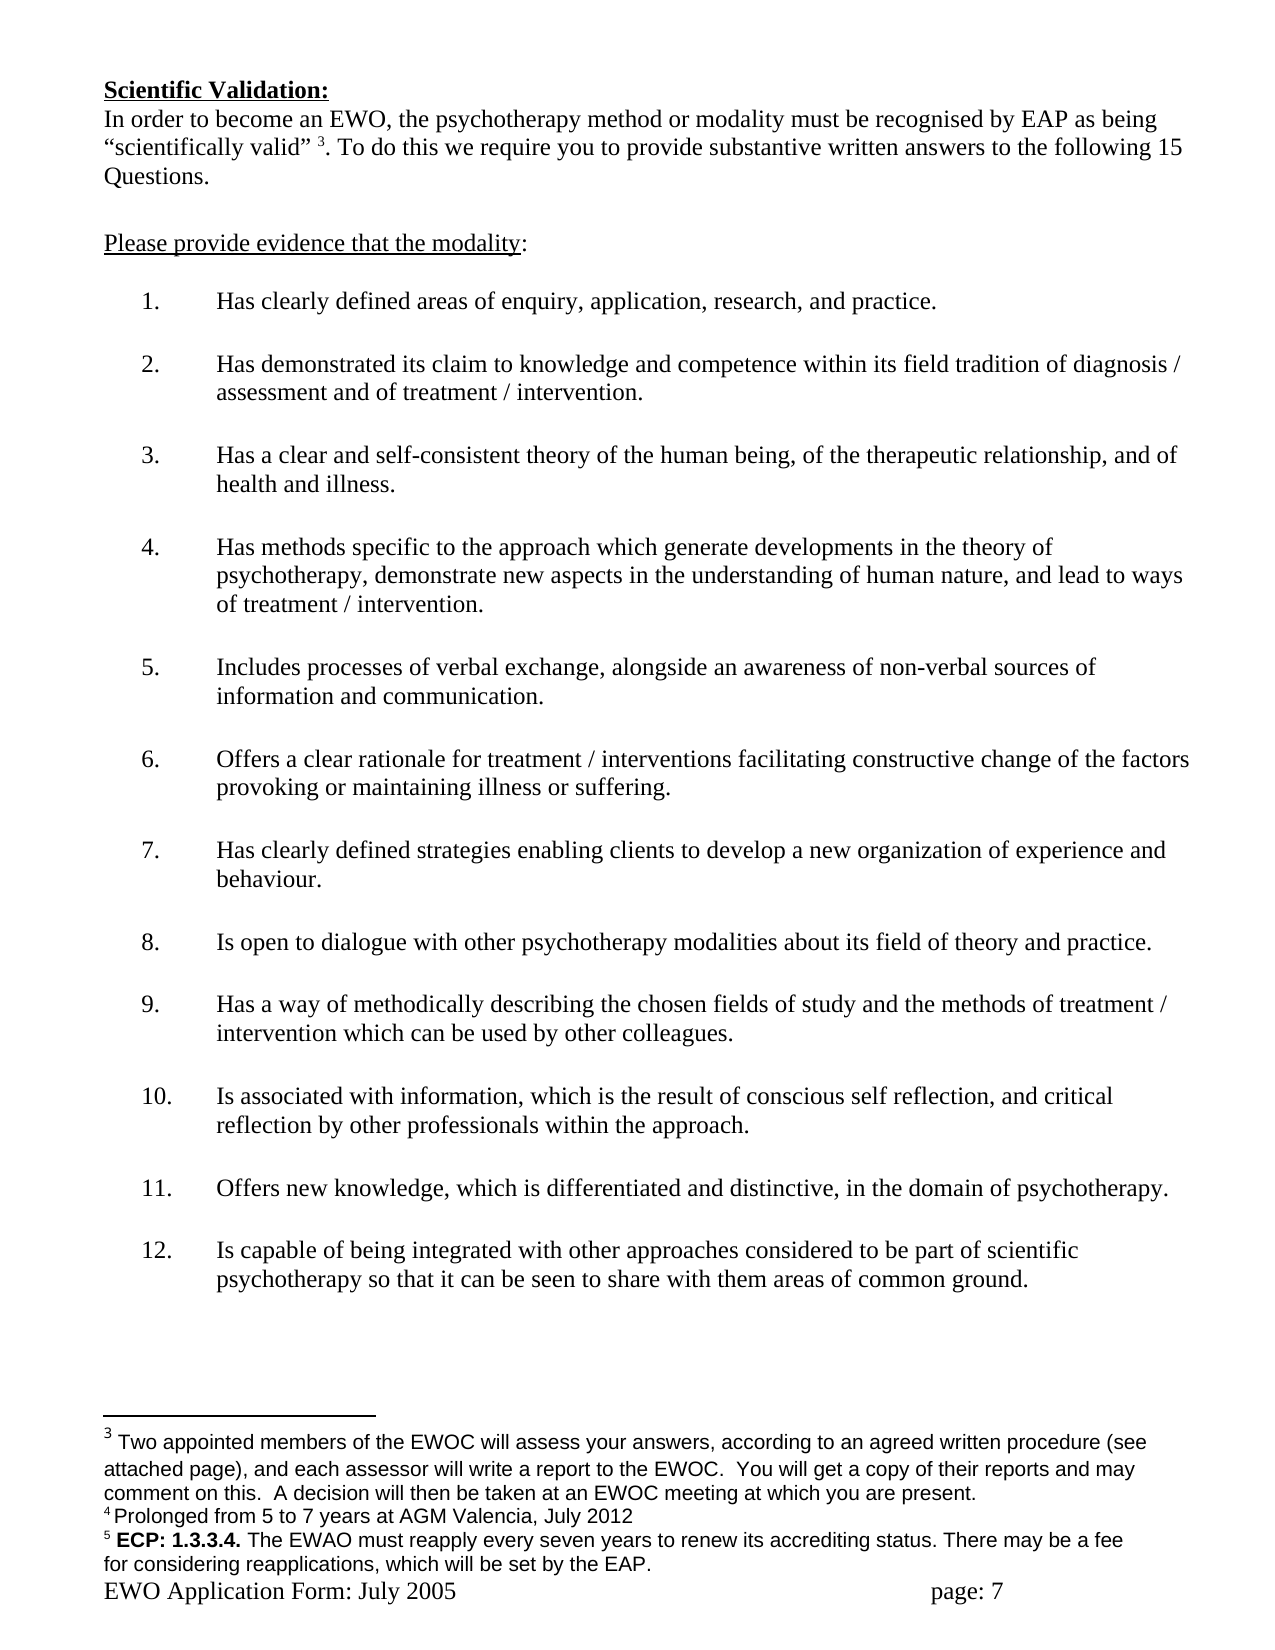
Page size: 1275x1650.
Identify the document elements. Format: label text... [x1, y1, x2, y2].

text Scientific Validation: [103, 75, 1191, 104]
list Has a way of methodically describing the chosen fields of study and the methods of treatment / intervention which can be used by other colleagues. [141, 989, 1191, 1081]
text In order to become an EWO, the psychotherapy method or modality must be recognised by EAP as being “scientifically valid” . To do this we require you to provide substantive written answers to the following 15 Questions. [103, 104, 1191, 190]
list Has a clear and self-consistent theory of the human being, of the therapeutic relationship, and of health and illness. [141, 440, 1191, 532]
list Has methods specific to the approach which generate developments in the theory of psychotherapy, demonstrate new aspects in the understanding of human nature, and lead to ways of treatment / intervention. [141, 532, 1191, 652]
list Has clearly defined strategies enabling clients to develop a new organization of experience and behaviour. [141, 835, 1191, 927]
list Is associated with information, which is the result of conscious self reflection, and critical reflection by other professionals within the approach. [141, 1081, 1191, 1173]
list Offers a clear rationale for treatment / interventions facilitating constructive change of the factors provoking or maintaining illness or suffering. [141, 744, 1191, 835]
list Is capable of being integrated with other approaches considered to be part of scientific psychotherapy so that it can be seen to share with them areas of common ground. [141, 1236, 1191, 1327]
list Offers new knowledge, which is differentiated and distinctive, in the domain of psychotherapy. [141, 1173, 1191, 1236]
list Is open to dialogue with other psychotherapy modalities about its field of theory and practice. [141, 927, 1191, 989]
text Please provide evidence that the modality: [103, 228, 1191, 257]
list Includes processes of verbal exchange, alongside an awareness of non-verbal sources of information and communication. [141, 652, 1191, 744]
list Has clearly defined areas of enquiry, application, research, and practice. [141, 286, 1191, 349]
list Has demonstrated its claim to knowledge and competence within its field tradition of diagnosis / assessment and of treatment / intervention. [141, 349, 1191, 440]
